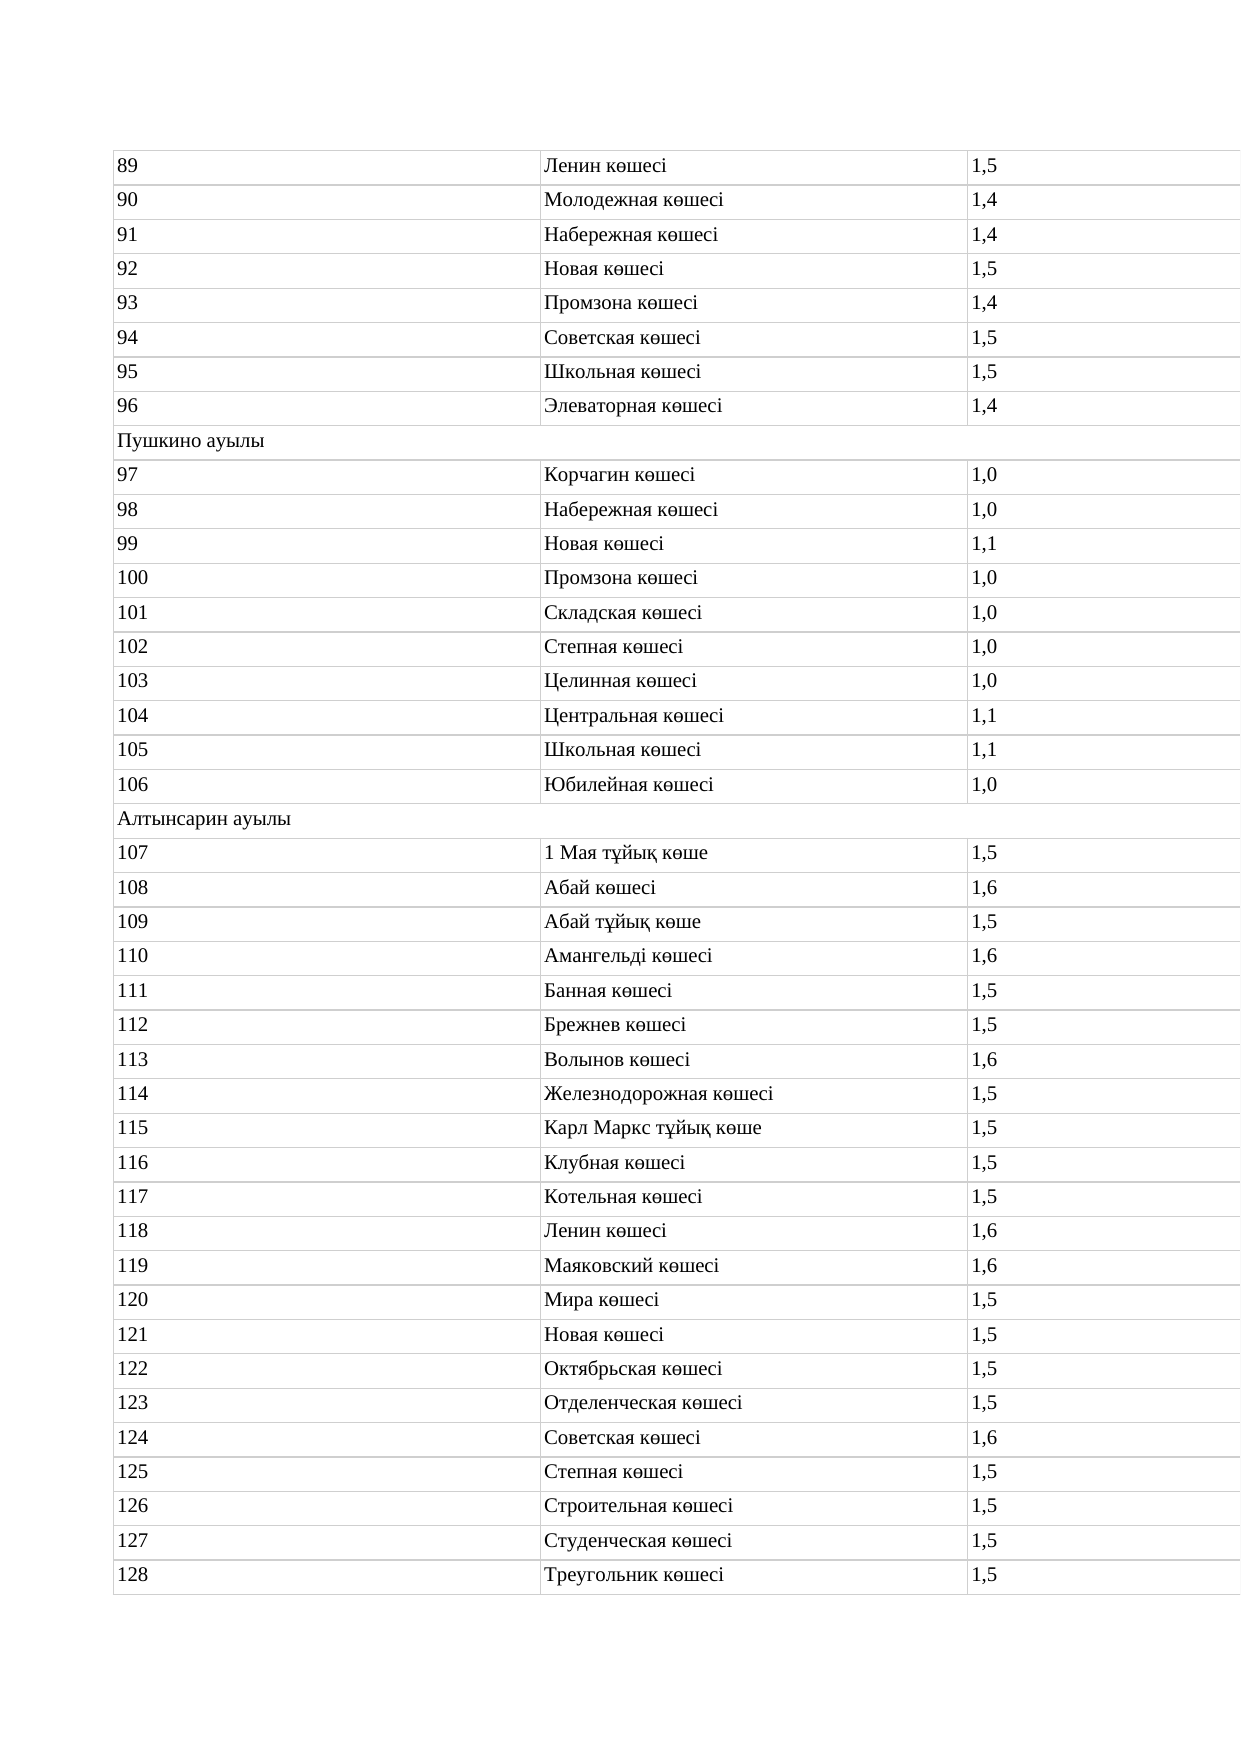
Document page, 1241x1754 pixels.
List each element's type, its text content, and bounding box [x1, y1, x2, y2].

table_cell 1,0 [968, 495, 1240, 528]
table_cell Юбилейная көшесі [541, 770, 967, 803]
table_cell 1,5 [968, 1354, 1240, 1387]
table_cell 125 [114, 1458, 540, 1491]
table_cell 1,5 [968, 976, 1240, 1009]
table_cell 1,0 [968, 598, 1240, 631]
table_cell 1,5 [968, 323, 1240, 356]
table_cell 1,5 [968, 1183, 1240, 1216]
table_cell Набережная көшесі [541, 495, 967, 528]
table_cell Амангельді көшесі [541, 942, 967, 975]
table_cell 105 [114, 736, 540, 769]
table_cell Промзона көшесі [541, 564, 967, 597]
table_cell Ленин көшесі [541, 151, 967, 184]
table_cell Набережная көшесі [541, 220, 967, 253]
table_cell Советская көшесі [541, 1423, 967, 1456]
table_cell 106 [114, 770, 540, 803]
table_cell Мира көшесі [541, 1286, 967, 1319]
table_cell 94 [114, 323, 540, 356]
table_cell 102 [114, 633, 540, 666]
table_cell 1,5 [968, 1011, 1240, 1044]
table_cell Банная көшесі [541, 976, 967, 1009]
table_cell Строительная көшесі [541, 1492, 967, 1525]
table_cell 126 [114, 1492, 540, 1525]
table_cell 117 [114, 1183, 540, 1216]
table_cell 1,5 [968, 1286, 1240, 1319]
table_cell Ленин көшесі [541, 1217, 967, 1250]
table_cell 1,0 [968, 461, 1240, 494]
table_cell 116 [114, 1148, 540, 1181]
table_cell Абай көшесі [541, 873, 967, 906]
table_cell Абай тұйық көше [541, 908, 967, 941]
table_cell 115 [114, 1114, 540, 1147]
table_cell 111 [114, 976, 540, 1009]
table_cell 96 [114, 392, 540, 425]
table_cell 119 [114, 1251, 540, 1284]
table_cell 1,6 [968, 1045, 1240, 1078]
table_cell Советская көшесі [541, 323, 967, 356]
table_cell 1,6 [968, 873, 1240, 906]
table_cell 1,5 [968, 1561, 1240, 1594]
table_cell Степная көшесі [541, 633, 967, 666]
table_cell 1,5 [968, 1389, 1240, 1422]
table_cell 1,6 [968, 1217, 1240, 1250]
table_cell 124 [114, 1423, 540, 1456]
table_cell 104 [114, 701, 540, 734]
table_cell 1,5 [968, 1079, 1240, 1112]
table_cell Волынов көшесі [541, 1045, 967, 1078]
table_cell Школьная көшесі [541, 358, 967, 391]
table_cell Новая көшесі [541, 529, 967, 562]
table_cell Клубная көшесі [541, 1148, 967, 1181]
table_cell 1,6 [968, 1251, 1240, 1284]
table_cell Котельная көшесі [541, 1183, 967, 1216]
table_cell 90 [114, 186, 540, 219]
table_cell 100 [114, 564, 540, 597]
table_cell 98 [114, 495, 540, 528]
table_cell Отделенческая көшесі [541, 1389, 967, 1422]
table_cell 1,0 [968, 770, 1240, 803]
table_cell 91 [114, 220, 540, 253]
table_cell 110 [114, 942, 540, 975]
table_cell Октябрьская көшесі [541, 1354, 967, 1387]
table_cell Маяковский көшесі [541, 1251, 967, 1284]
table_cell 1,5 [968, 1458, 1240, 1491]
table_cell 1,4 [968, 186, 1240, 219]
table_cell 107 [114, 839, 540, 872]
table_cell 123 [114, 1389, 540, 1422]
table_cell 1,0 [968, 564, 1240, 597]
table_cell 99 [114, 529, 540, 562]
table_cell Корчагин көшесі [541, 461, 967, 494]
table_cell 121 [114, 1320, 540, 1353]
table_cell 118 [114, 1217, 540, 1250]
table_cell 1,4 [968, 220, 1240, 253]
table_cell 1,5 [968, 1492, 1240, 1525]
table_cell Карл Маркс тұйық көше [541, 1114, 967, 1147]
table_cell 1,5 [968, 358, 1240, 391]
table_cell 113 [114, 1045, 540, 1078]
table_cell 112 [114, 1011, 540, 1044]
table_cell 92 [114, 254, 540, 287]
table_cell Пушкино ауылы [114, 426, 1240, 459]
table_cell 114 [114, 1079, 540, 1112]
table_cell 1,0 [968, 633, 1240, 666]
table_cell 1,1 [968, 701, 1240, 734]
table_cell Железнодорожная көшесі [541, 1079, 967, 1112]
table_cell 1,1 [968, 529, 1240, 562]
table_cell Складская көшесі [541, 598, 967, 631]
table_cell 1,5 [968, 254, 1240, 287]
table_cell 1,4 [968, 392, 1240, 425]
table_cell 1,0 [968, 667, 1240, 700]
table_cell 89 [114, 151, 540, 184]
table_cell 127 [114, 1526, 540, 1559]
table_cell 1,1 [968, 736, 1240, 769]
table_cell 1,4 [968, 289, 1240, 322]
table_cell Степная көшесі [541, 1458, 967, 1491]
table_cell 103 [114, 667, 540, 700]
table_cell 101 [114, 598, 540, 631]
table_cell 1,5 [968, 1526, 1240, 1559]
table_cell Алтынсарин ауылы [114, 804, 1240, 837]
table_cell Элеваторная көшесі [541, 392, 967, 425]
table_cell Промзона көшесі [541, 289, 967, 322]
table_cell 97 [114, 461, 540, 494]
table_cell Брежнев көшесі [541, 1011, 967, 1044]
table_cell 109 [114, 908, 540, 941]
table_cell 1,5 [968, 1320, 1240, 1353]
table_cell 93 [114, 289, 540, 322]
table_cell 1,5 [968, 908, 1240, 941]
table_cell 1,5 [968, 1114, 1240, 1147]
table_cell 1,5 [968, 839, 1240, 872]
table_cell Молодежная көшесі [541, 186, 967, 219]
table_cell Центральная көшесі [541, 701, 967, 734]
table_cell 1,6 [968, 1423, 1240, 1456]
table_cell 1,5 [968, 1148, 1240, 1181]
table_cell 1 Мая тұйық көше [541, 839, 967, 872]
table_cell 95 [114, 358, 540, 391]
table_cell 120 [114, 1286, 540, 1319]
table_cell 122 [114, 1354, 540, 1387]
table_cell Треугольник көшесі [541, 1561, 967, 1594]
table_cell Новая көшесі [541, 1320, 967, 1353]
table_cell Студенческая көшесі [541, 1526, 967, 1559]
table_cell Новая көшесі [541, 254, 967, 287]
table_cell 108 [114, 873, 540, 906]
table_cell Школьная көшесі [541, 736, 967, 769]
table_cell 1,6 [968, 942, 1240, 975]
table_cell 128 [114, 1561, 540, 1594]
table_cell Целинная көшесі [541, 667, 967, 700]
table_cell 1,5 [968, 151, 1240, 184]
